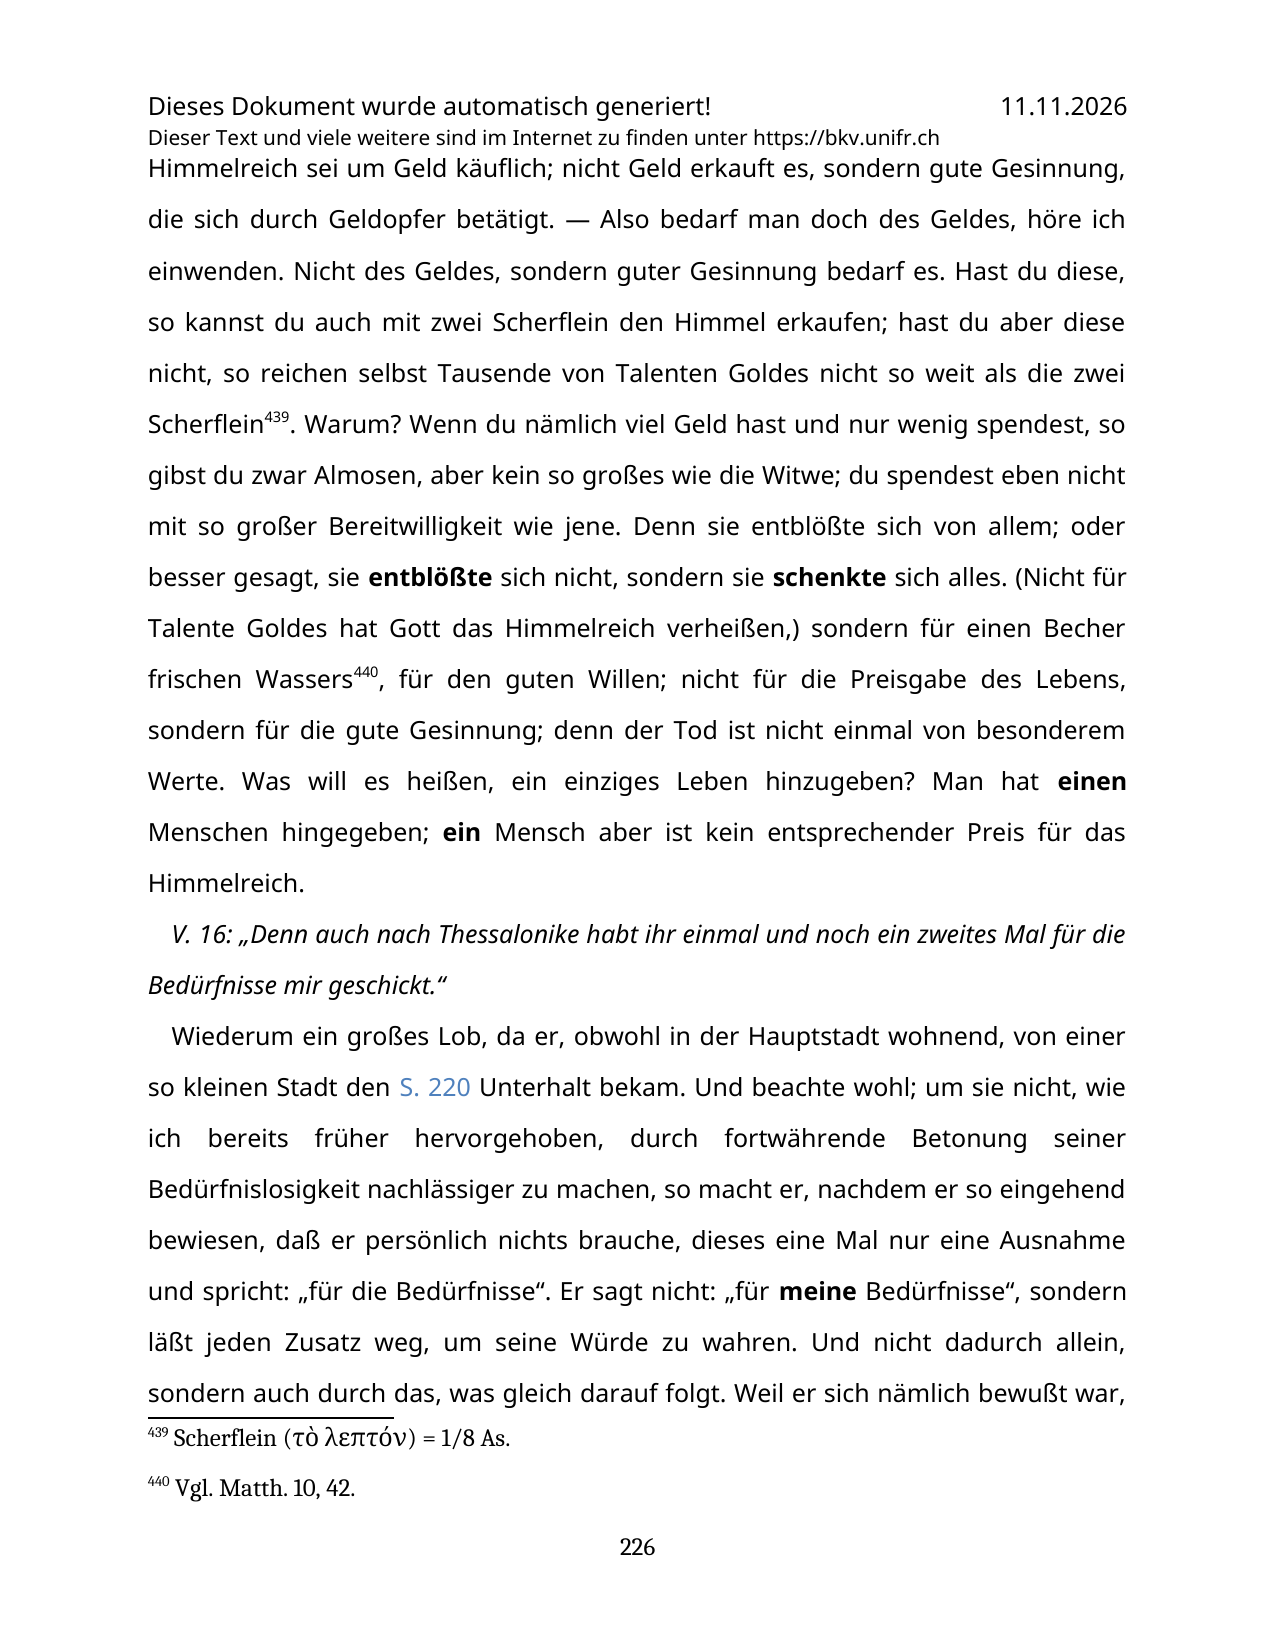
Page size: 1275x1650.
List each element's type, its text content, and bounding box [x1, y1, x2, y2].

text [148, 1019, 1127, 1410]
text V. 16: „Denn auch nach Thessalonike habt ihr einmal und noch ein zweites Mal für die Bedürfnisse mir geschickt.“ [148, 917, 1127, 1002]
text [148, 151, 1127, 900]
